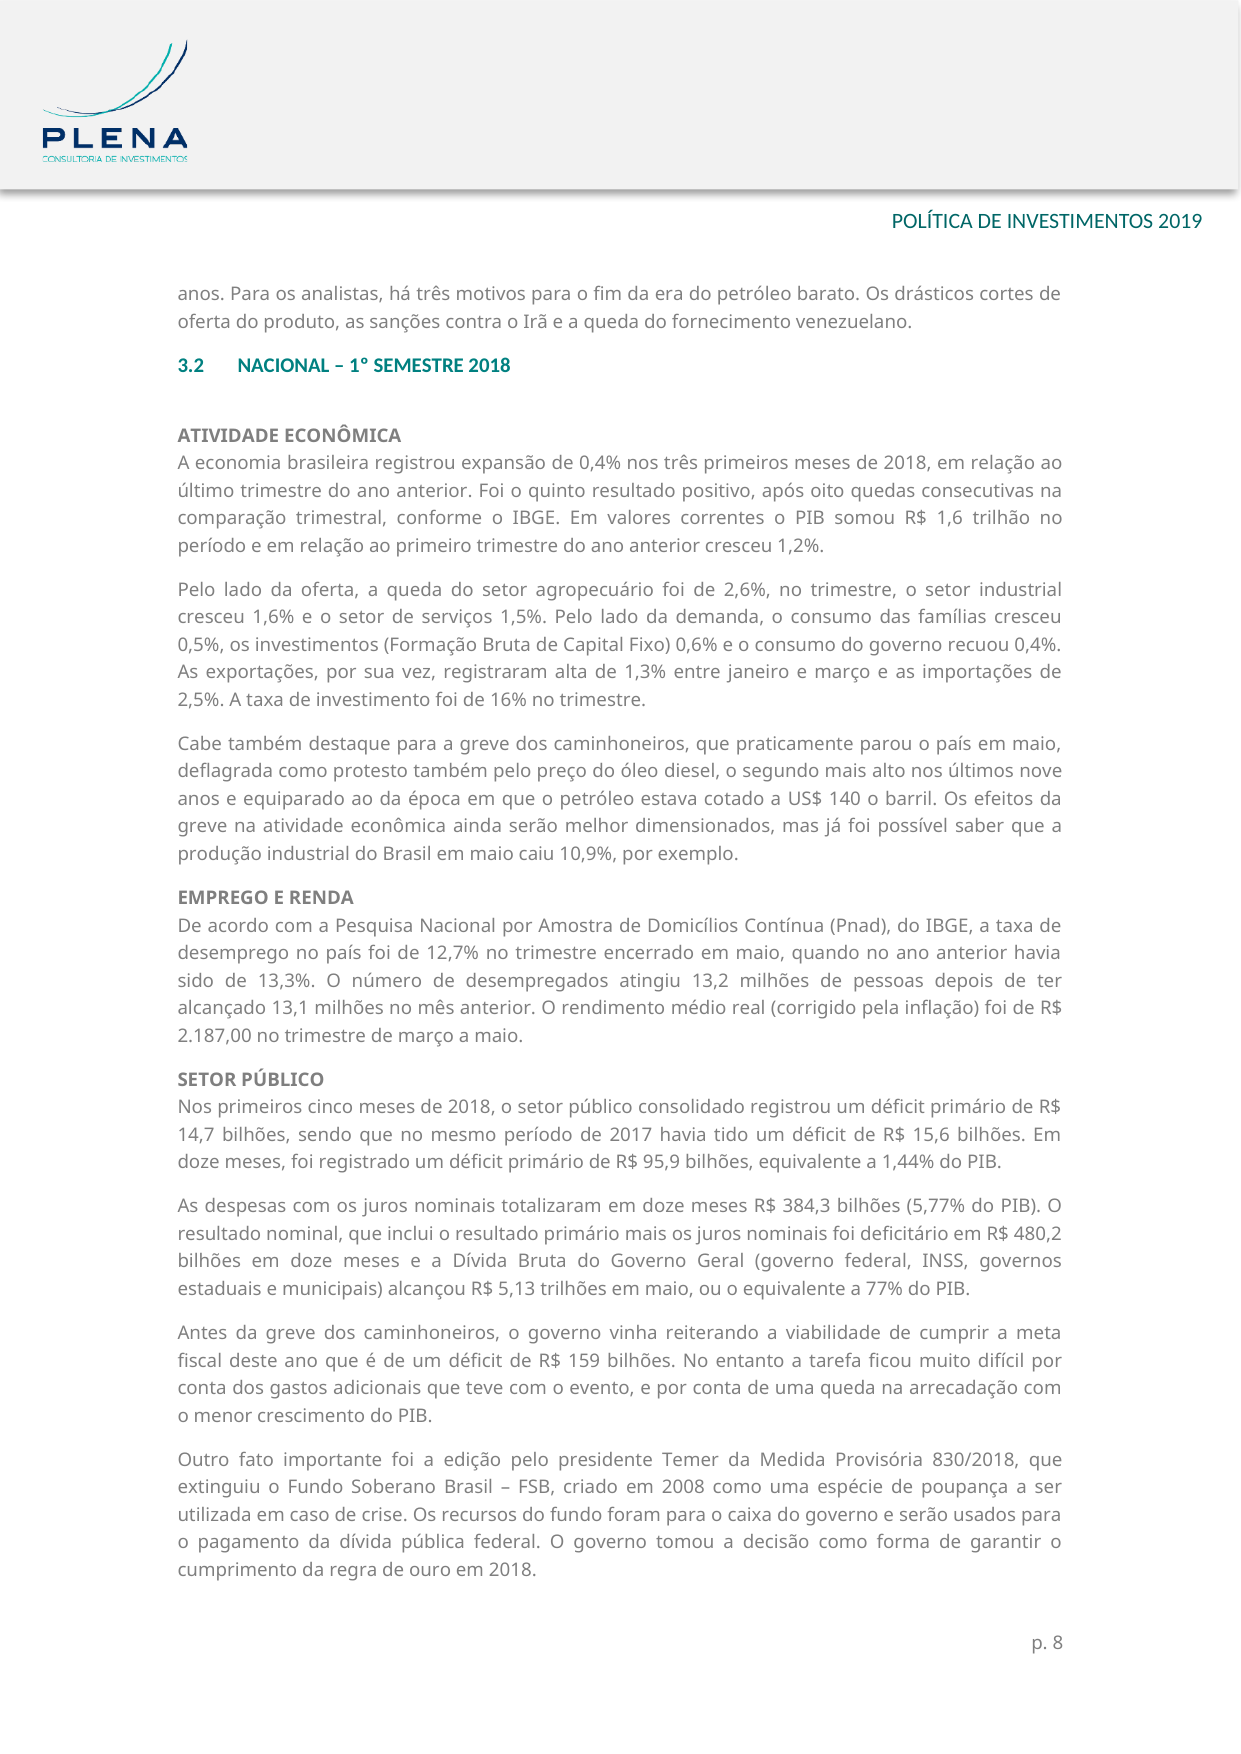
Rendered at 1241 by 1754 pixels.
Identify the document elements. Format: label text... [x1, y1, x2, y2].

text Cabe também destaque para a greve dos caminhoneiros, que praticamente parou o país em maio, deflagrada como protesto também pelo preço do óleo diesel, o segundo mais alto nos últimos nove anos e equiparado ao da época em que o petróleo estava cotado a US$ 140 o barril. Os efeitos da greve na atividade econômica ainda serão melhor dimensionados, mas já foi possível saber que a produção industrial do Brasil em maio caiu 10,9%, por exemplo. [177, 730, 1063, 866]
text As despesas com os juros nominais totalizaram em doze meses R$ 384,3 bilhões (5,77% do PIB). O resultado nominal, que inclui o resultado primário mais os juros nominais foi deficitário em R$ 480,2 bilhões em doze meses e a Dívida Bruta do Governo Geral (governo federal, INSS, governos estaduais e municipais) alcançou R$ 5,13 trilhões em maio, ou o equivalente a 77% do PIB. [177, 1193, 1063, 1301]
text Nos primeiros cinco meses de 2018, o setor público consolidado registrou um déficit primário de R$ 14,7 bilhões, sendo que no mesmo período de 2017 havia tido um déficit de R$ 15,6 bilhões. Em doze meses, foi registrado um déficit primário de R$ 95,9 bilhões, equivalente a 1,44% do PIB. [177, 1093, 1063, 1174]
text A economia brasileira registrou expansão de 0,4% nos três primeiros meses de 2018, em relação ao último trimestre do ano anterior. Foi o quinto resultado positivo, após oito quedas consecutivas na comparação trimestral, conforme o IBGE. Em valores correntes o PIB somou R$ 1,6 trilhão no período e em relação ao primeiro trimestre do ano anterior cresceu 1,2%. [177, 449, 1063, 557]
picture [42, 39, 188, 162]
text Outro fato importante foi a edição pelo presidente Temer da Medida Provisória 830/2018, que extinguiu o Fundo Soberano Brasil – FSB, criado em 2008 como uma espécie de poupança a ser utilizada em caso de crise. Os recursos do fundo foram para o caixa do governo e serão usados para o pagamento da dívida pública federal. O governo tomou a decisão como forma de garantir o cumprimento da regra de ouro em 2018. [177, 1446, 1063, 1582]
text EMPREGO E RENDA [177, 884, 1063, 910]
text Pelo lado da oferta, a queda do setor agropecuário foi de 2,6%, no trimestre, o setor industrial cresceu 1,6% e o setor de serviços 1,5%. Pelo lado da demanda, o consumo das famílias cresceu 0,5%, os investimentos (Formação Bruta de Capital Fixo) 0,6% e o consumo do governo recuou 0,4%. As exportações, por sua vez, registraram alta de 1,3% entre janeiro e março e as importações de 2,5%. A taxa de investimento foi de 16% no trimestre. [177, 576, 1063, 712]
text Antes da greve dos caminhoneiros, o governo vinha reiterando a viabilidade de cumprir a meta fiscal deste ano que é de um déficit de R$ 159 bilhões. No entanto a tarefa ficou muito difícil por conta dos gastos adicionais que teve com o evento, e por conta de uma queda na arrecadação com o menor crescimento do PIB. [177, 1319, 1063, 1427]
text ATIVIDADE ECONÔMICA [177, 422, 1063, 447]
text SETOR PÚBLICO [177, 1066, 1063, 1092]
text De acordo com a Pesquisa Nacional por Amostra de Domicílios Contínua (Pnad), do IBGE, a taxa de desemprego no país foi de 12,7% no trimestre encerrado em maio, quando no ano anterior havia sido de 13,3%. O número de desempregados atingiu 13,2 milhões de pessoas depois de ter alcançado 13,1 milhões no mês anterior. O rendimento médio real (corrigido pela inflação) foi de R$ 2.187,00 no trimestre de março a maio. [177, 912, 1063, 1047]
subtitle NACIONAL – 1º SEMESTRE 2018 [177, 352, 1063, 378]
